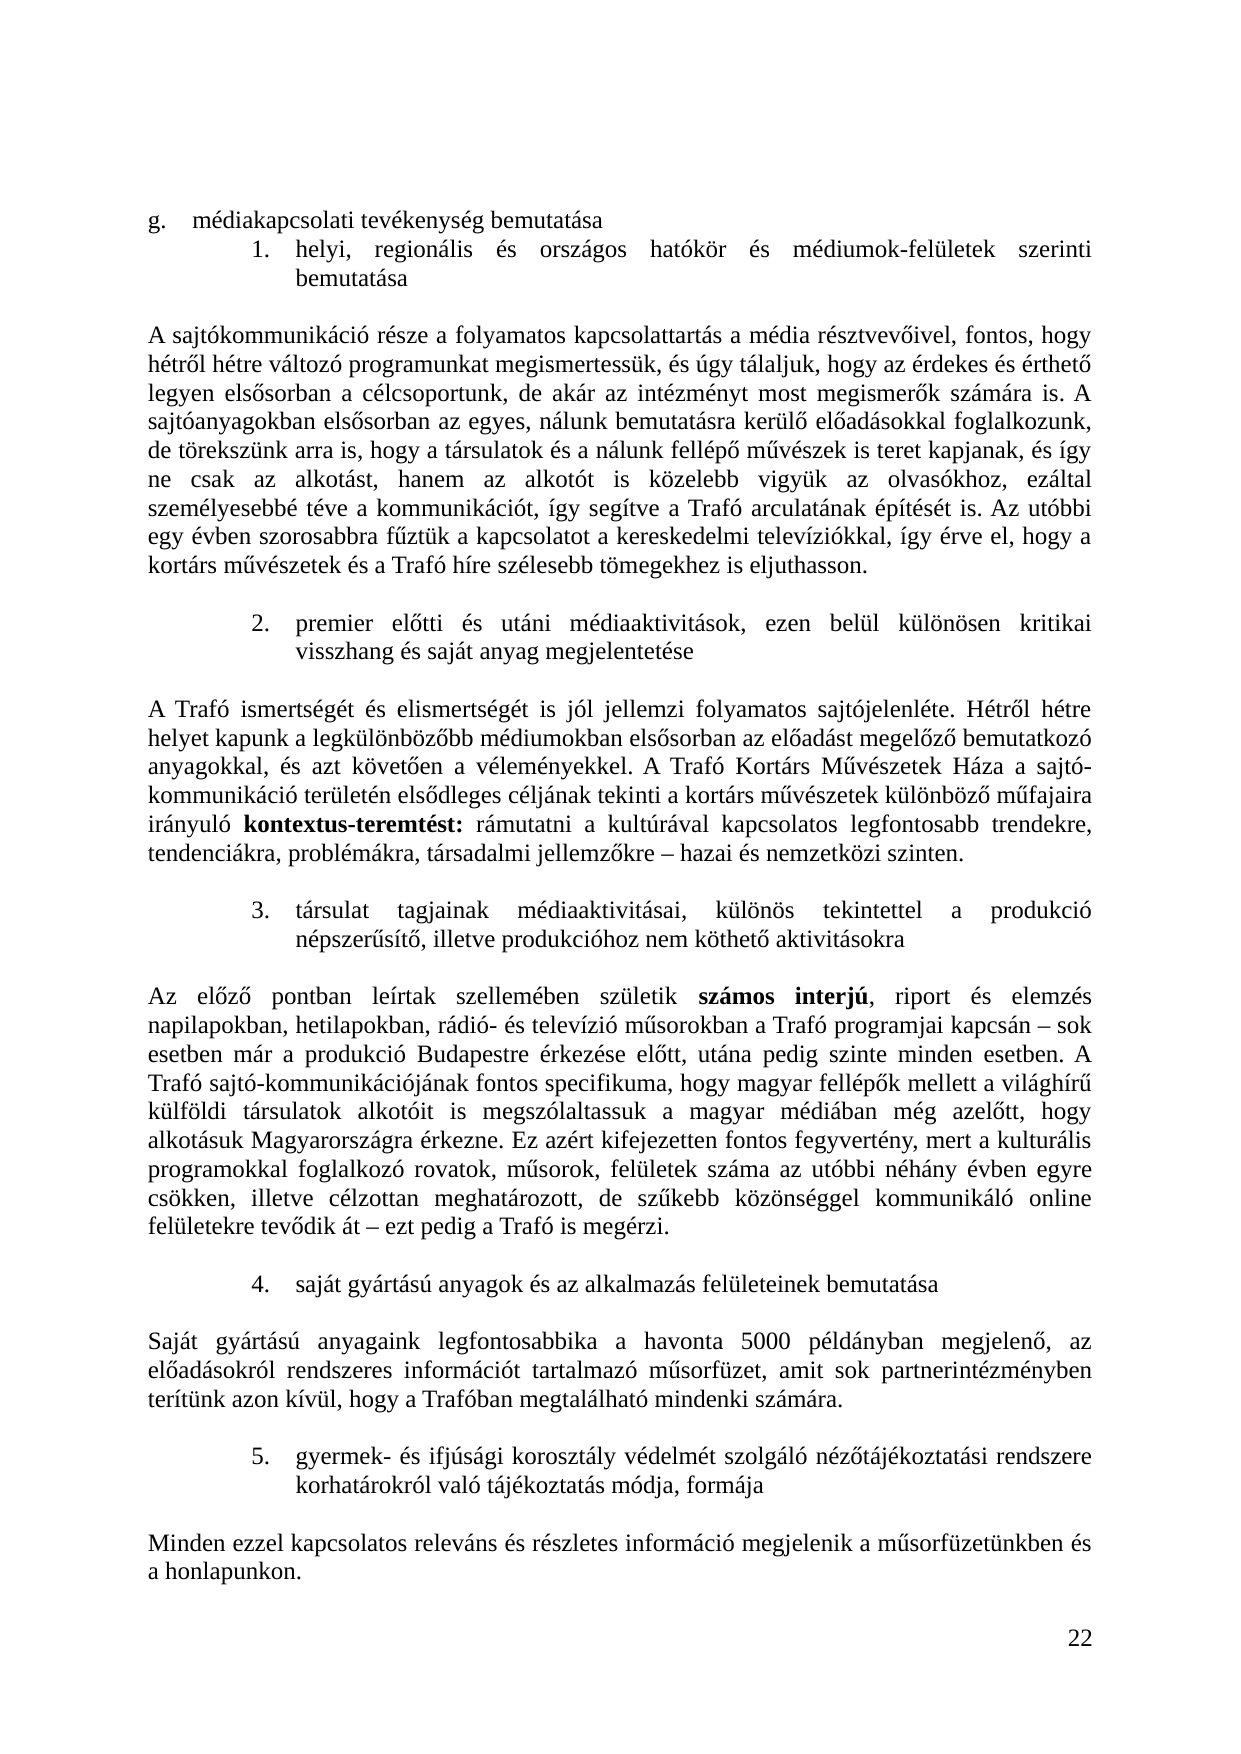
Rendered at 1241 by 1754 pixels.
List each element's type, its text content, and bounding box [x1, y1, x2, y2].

text Saját gyártású anyagaink legfontosabbika a havonta 5000 példányban megjelenő, az előadásokról rendszeres információt tartalmazó műsorfüzet, amit sok partnerintézményben terítünk azon kívül, hogy a Trafóban megtalálható mindenki számára. [148, 1326, 1093, 1413]
text A sajtókommunikáció része a folyamatos kapcsolattartás a média résztvevőivel, fontos, hogy hétről hétre változó programunkat megismertessük, és úgy tálaljuk, hogy az érdekes és érthető legyen elsősorban a célcsoportunk, de akár az intézményt most megismerők számára is. A sajtóanyagokban elsősorban az egyes, nálunk bemutatásra kerülő előadásokkal foglalkozunk, de törekszünk arra is, hogy a társulatok és a nálunk fellépő művészek is teret kapjanak, és így ne csak az alkotást, hanem az alkotót is közelebb vigyük az olvasókhoz, ezáltal személyesebbé téve a kommunikációt, így segítve a Trafó arculatának építését is. Az utóbbi egy évben szorosabbra fűztük a kapcsolatot a kereskedelmi televíziókkal, így érve el, hogy a kortárs művészetek és a Trafó híre szélesebb tömegekhez is eljuthasson. [148, 320, 1093, 579]
text Az előző pontban leírtak szellemében születik számos interjú, riport és elemzés napilapokban, hetilapokban, rádió- és televízió műsorokban a Trafó programjai kapcsán – sok esetben már a produkció Budapestre érkezése előtt, utána pedig szinte minden esetben. A Trafó sajtó-kommunikációjának fontos specifikuma, hogy magyar fellépők mellett a világhírű külföldi társulatok alkotóit is megszólaltassuk a magyar médiában még azelőtt, hogy alkotásuk Magyarországra érkezne. Ez azért kifejezetten fontos fegyvertény, mert a kulturális programokkal foglalkozó rovatok, műsorok, felületek száma az utóbbi néhány évben egyre csökken, illetve célzottan meghatározott, de szűkebb közönséggel kommunikáló online felületekre tevődik át – ezt pedig a Trafó is megérzi. [148, 981, 1093, 1240]
text A Trafó ismertségét és elismertségét is jól jellemzi folyamatos sajtójelenléte. Hétről hétre helyet kapunk a legkülönbözőbb médiumokban elsősorban az előadást megelőző bemutatkozó anyagokkal, és azt követően a véleményekkel. A Trafó Kortárs Művészetek Háza a sajtó-kommunikáció területén elsődleges céljának tekinti a kortárs művészetek különböző műfajaira irányuló kontextus-teremtést: rámutatni a kultúrával kapcsolatos legfontosabb trendekre, tendenciákra, problémákra, társadalmi jellemzőkre – hazai és nemzetközi szinten. [148, 694, 1093, 866]
list társulat tagjainak médiaaktivitásai, különös tekintettel a produkció népszerűsítő, illetve produkcióhoz nem köthető aktivitásokra [251, 895, 1093, 953]
list saját gyártású anyagok és az alkalmazás felületeinek bemutatása [251, 1269, 1093, 1298]
list premier előtti és utáni médiaaktivitások, ezen belül különösen kritikai visszhang és saját anyag megjelentetése [251, 608, 1093, 665]
list gyermek- és ifjúsági korosztály védelmét szolgáló nézőtájékoztatási rendszere korhatárokról való tájékoztatás módja, formája [251, 1441, 1093, 1499]
list helyi, regionális és országos hatókör és médiumok-felületek szerinti bemutatása [251, 234, 1093, 291]
text Minden ezzel kapcsolatos releváns és részletes információ megjelenik a műsorfüzetünkben és a honlapunkon. [148, 1528, 1093, 1585]
list médiakapcsolati tevékenység bemutatása [148, 205, 1093, 234]
